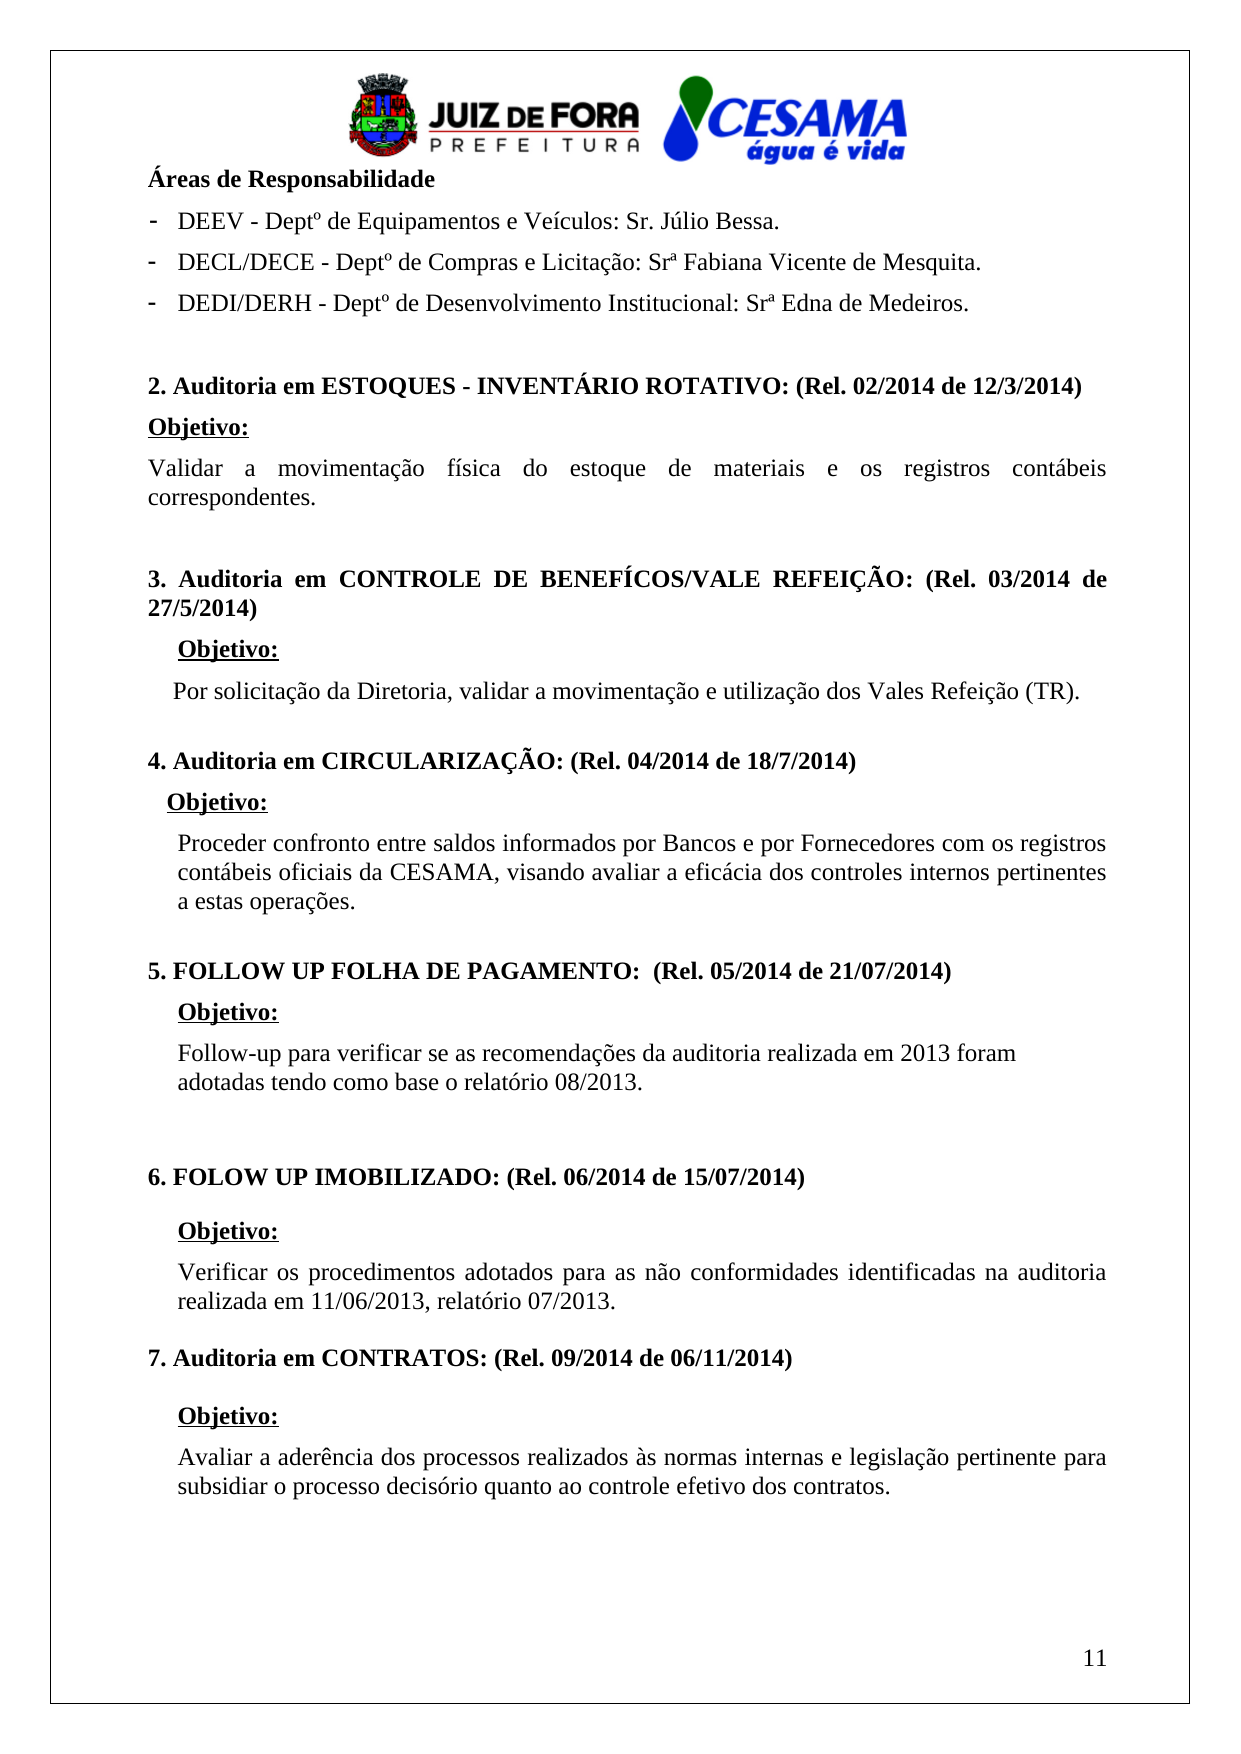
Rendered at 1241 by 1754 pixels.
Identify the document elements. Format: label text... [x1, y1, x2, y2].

list DEEV - Deptº de Equipamentos e Veículos: Sr. Júlio Bessa. [148, 206, 1107, 234]
text 4. Auditoria em CIRCULARIZAÇÃO: (Rel. 04/2014 de 18/7/2014) [148, 746, 1107, 774]
text 6. FOLOW UP IMOBILIZADO: (Rel. 06/2014 de 15/07/2014) [148, 1162, 1107, 1191]
list DEDI/DERH - Deptº de Desenvolvimento Institucional: Srª Edna de Medeiros. [148, 288, 1107, 317]
text 3. Auditoria em CONTROLE DE BENEFÍCOS/VALE REFEIÇÃO: (Rel. 03/2014 de 27/5/2014) [148, 564, 1107, 622]
text Verificar os procedimentos adotados para as não conformidades identificadas na auditoria realizada em 11/06/2013, relatório 07/2013. [177, 1257, 1107, 1315]
picture [348, 73, 908, 165]
text Objetivo: [148, 787, 1107, 816]
text Objetivo: [177, 1216, 1107, 1245]
text Avaliar a aderência dos processos realizados às normas internas e legislação pertinente para subsidiar o processo decisório quanto ao controle efetivo dos contratos. [177, 1442, 1107, 1500]
text 7. Auditoria em CONTRATOS: (Rel. 09/2014 de 06/11/2014) [148, 1343, 1107, 1372]
text Proceder confronto entre saldos informados por Bancos e por Fornecedores com os registros contábeis oficiais da CESAMA, visando avaliar a eficácia dos controles internos pertinentes a estas operações. [177, 828, 1107, 914]
text Objetivo: [177, 634, 1107, 663]
text Por solicitação da Diretoria, validar a movimentação e utilização dos Vales Refeição (TR). [148, 676, 1107, 704]
text Objetivo: [148, 412, 1107, 441]
text Follow-up para verificar se as recomendações da auditoria realizada em 2013 foram adotadas tendo como base o relatório 08/2013. [177, 1038, 1107, 1096]
text Validar a movimentação física do estoque de materiais e os registros contábeis correspondentes. [148, 453, 1107, 511]
text 2. Auditoria em ESTOQUES - INVENTÁRIO ROTATIVO: (Rel. 02/2014 de 12/3/2014) [148, 371, 1107, 399]
text Áreas de Responsabilidade [148, 164, 1107, 193]
text Objetivo: [177, 997, 1107, 1026]
list DECL/DECE - Deptº de Compras e Licitação: Srª Fabiana Vicente de Mesquita. [148, 247, 1107, 276]
text 5. FOLLOW UP FOLHA DE PAGAMENTO: (Rel. 05/2014 de 21/07/2014) [148, 956, 1107, 984]
text Objetivo: [177, 1401, 1107, 1430]
